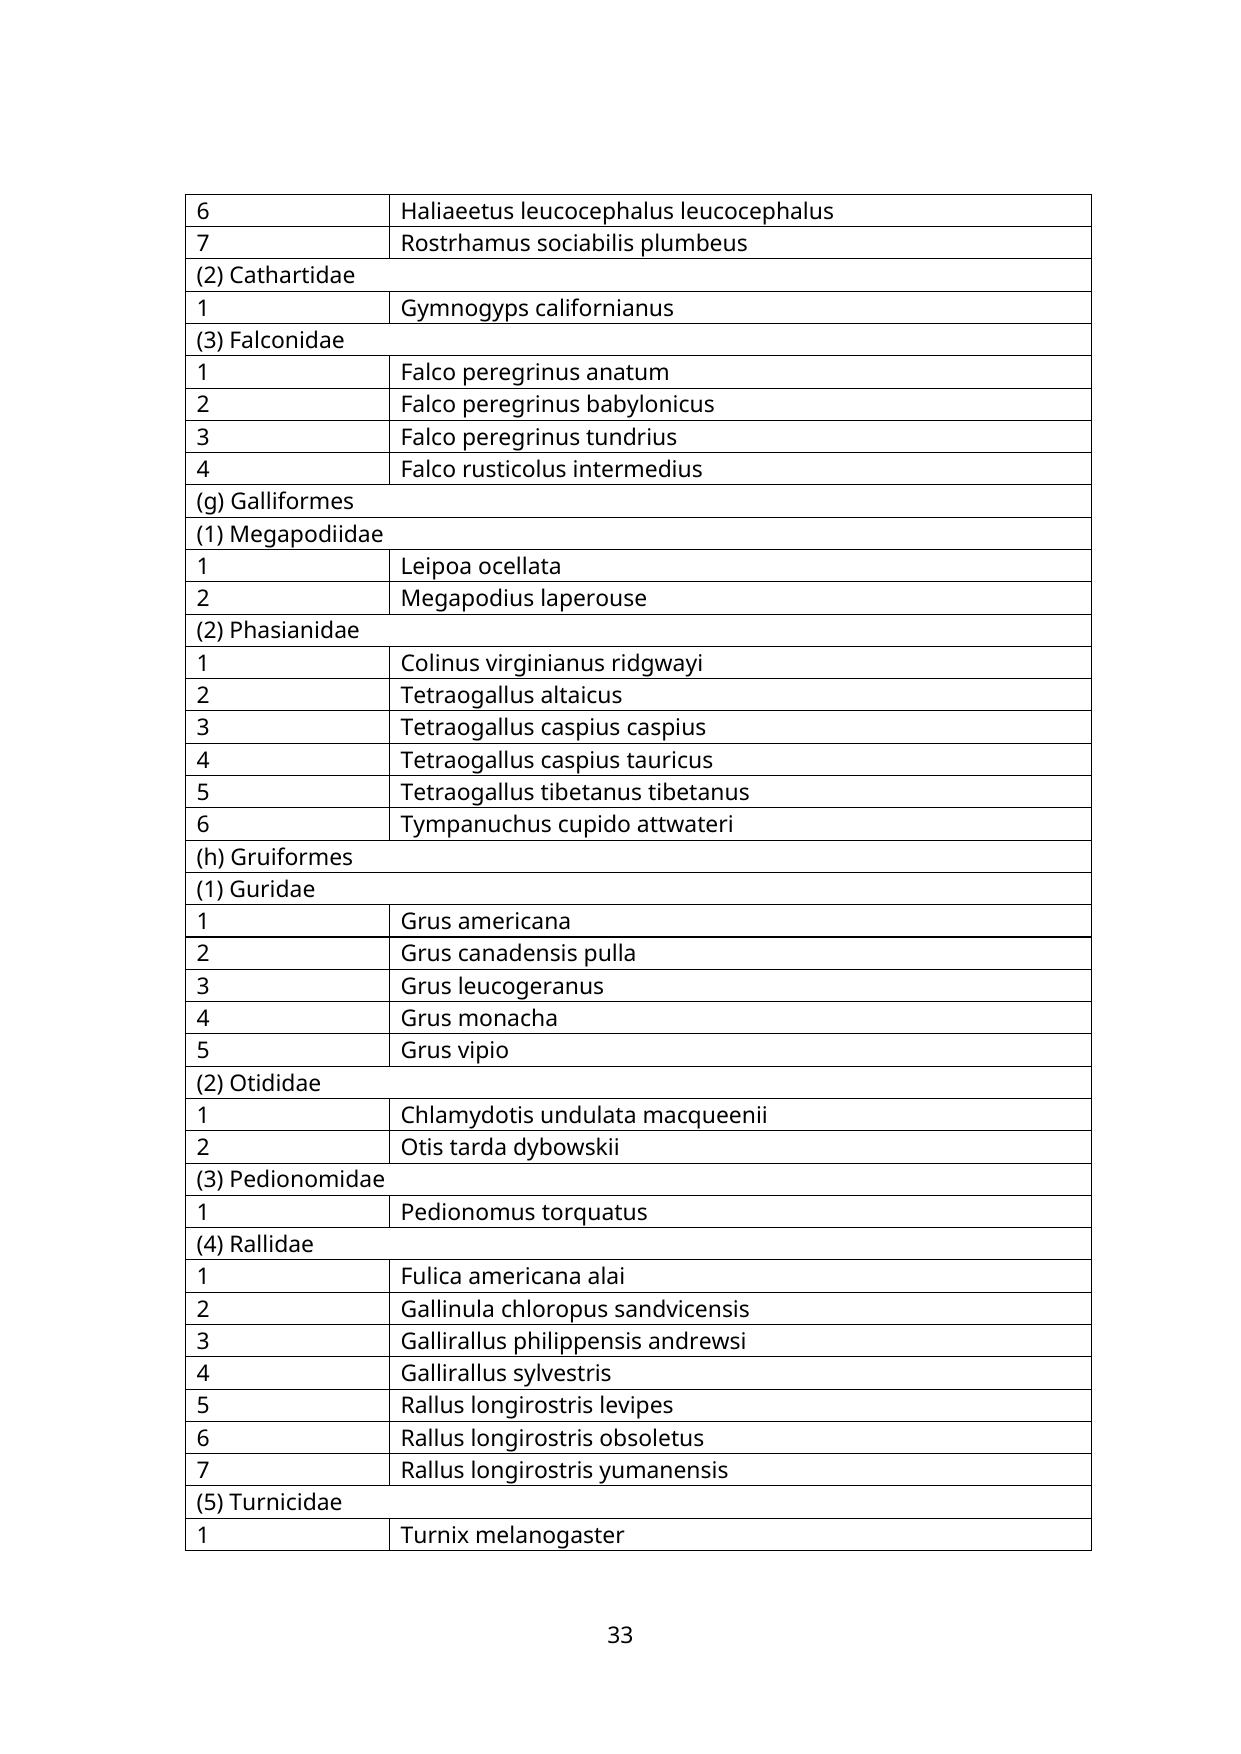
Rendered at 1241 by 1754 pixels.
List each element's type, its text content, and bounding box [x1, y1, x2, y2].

table_cell 4 [186, 1002, 389, 1033]
table_cell Rallus longirostris yumanensis [390, 1454, 1091, 1485]
table_cell (g) Galliformes [186, 485, 1091, 517]
table_cell 1 [186, 1260, 389, 1292]
table_cell Chlamydotis undulata macqueenii [390, 1099, 1091, 1130]
table_cell Otis tarda dybowskii [390, 1131, 1091, 1162]
table_cell Grus leucogeranus [390, 970, 1091, 1001]
table_cell Pedionomus torquatus [390, 1196, 1091, 1227]
table_cell Gallinula chloropus sandvicensis [390, 1293, 1091, 1324]
table_cell 4 [186, 453, 389, 484]
table_cell Gymnogyps californianus [390, 292, 1091, 323]
table_cell Haliaeetus leucocephalus leucocephalus [390, 195, 1091, 226]
table_cell 1 [186, 1519, 389, 1550]
table_cell 4 [186, 744, 389, 775]
table_cell 6 [186, 1422, 389, 1453]
table_cell Tetraogallus caspius tauricus [390, 744, 1091, 775]
table_cell 2 [186, 679, 389, 710]
table_cell Leipoa ocellata [390, 550, 1091, 581]
table_cell 5 [186, 1390, 389, 1421]
table_cell (2) Otididae [186, 1067, 1091, 1098]
table_cell Fulica americana alai [390, 1260, 1091, 1292]
table_cell 2 [186, 389, 389, 420]
table_cell Falco peregrinus tundrius [390, 421, 1091, 452]
table_cell 7 [186, 1454, 389, 1485]
table_cell 2 [186, 1293, 389, 1324]
table_cell 1 [186, 647, 389, 678]
table_cell Tetraogallus altaicus [390, 679, 1091, 710]
table_cell 1 [186, 1099, 389, 1130]
table_cell 2 [186, 582, 389, 613]
table_cell Turnix melanogaster [390, 1519, 1091, 1550]
table_cell Gallirallus philippensis andrewsi [390, 1325, 1091, 1356]
table_cell Falco peregrinus anatum [390, 356, 1091, 387]
table_cell Grus monacha [390, 1002, 1091, 1033]
table_cell Rostrhamus sociabilis plumbeus [390, 227, 1091, 258]
table_cell Tympanuchus cupido attwateri [390, 808, 1091, 839]
table_cell 2 [186, 1131, 389, 1162]
table_cell 3 [186, 970, 389, 1001]
table_cell 5 [186, 1034, 389, 1066]
table_cell 7 [186, 227, 389, 258]
table_cell (2) Cathartidae [186, 259, 1091, 291]
table_cell 4 [186, 1357, 389, 1388]
table_cell 1 [186, 356, 389, 387]
table_cell Colinus virginianus ridgwayi [390, 647, 1091, 678]
table_cell 1 [186, 1196, 389, 1227]
table_cell (3) Pedionomidae [186, 1164, 1091, 1195]
table_cell Grus vipio [390, 1034, 1091, 1066]
table_cell Rallus longirostris levipes [390, 1390, 1091, 1421]
table_cell Rallus longirostris obsoletus [390, 1422, 1091, 1453]
table_cell 3 [186, 711, 389, 743]
table_cell 3 [186, 1325, 389, 1356]
table_cell 6 [186, 808, 389, 839]
table_cell 1 [186, 550, 389, 581]
table_cell 1 [186, 905, 389, 936]
table_cell Tetraogallus caspius caspius [390, 711, 1091, 743]
table_cell Tetraogallus tibetanus tibetanus [390, 776, 1091, 807]
table_cell 6 [186, 195, 389, 226]
table_cell (h) Gruiformes [186, 841, 1091, 872]
table_cell Falco peregrinus babylonicus [390, 389, 1091, 420]
table_cell (2) Phasianidae [186, 615, 1091, 646]
table_cell (4) Rallidae [186, 1228, 1091, 1259]
table_cell Falco rusticolus intermedius [390, 453, 1091, 484]
table_cell Grus americana [390, 905, 1091, 936]
table_cell (5) Turnicidae [186, 1486, 1091, 1518]
table_cell 2 [186, 938, 389, 969]
table_cell Megapodius laperouse [390, 582, 1091, 613]
table_cell 3 [186, 421, 389, 452]
table_cell (3) Falconidae [186, 324, 1091, 355]
table_cell (1) Guridae [186, 873, 1091, 904]
table_cell Grus canadensis pulla [390, 938, 1091, 969]
table_cell 1 [186, 292, 389, 323]
table_cell (1) Megapodiidae [186, 518, 1091, 549]
table_cell Gallirallus sylvestris [390, 1357, 1091, 1388]
table_cell 5 [186, 776, 389, 807]
